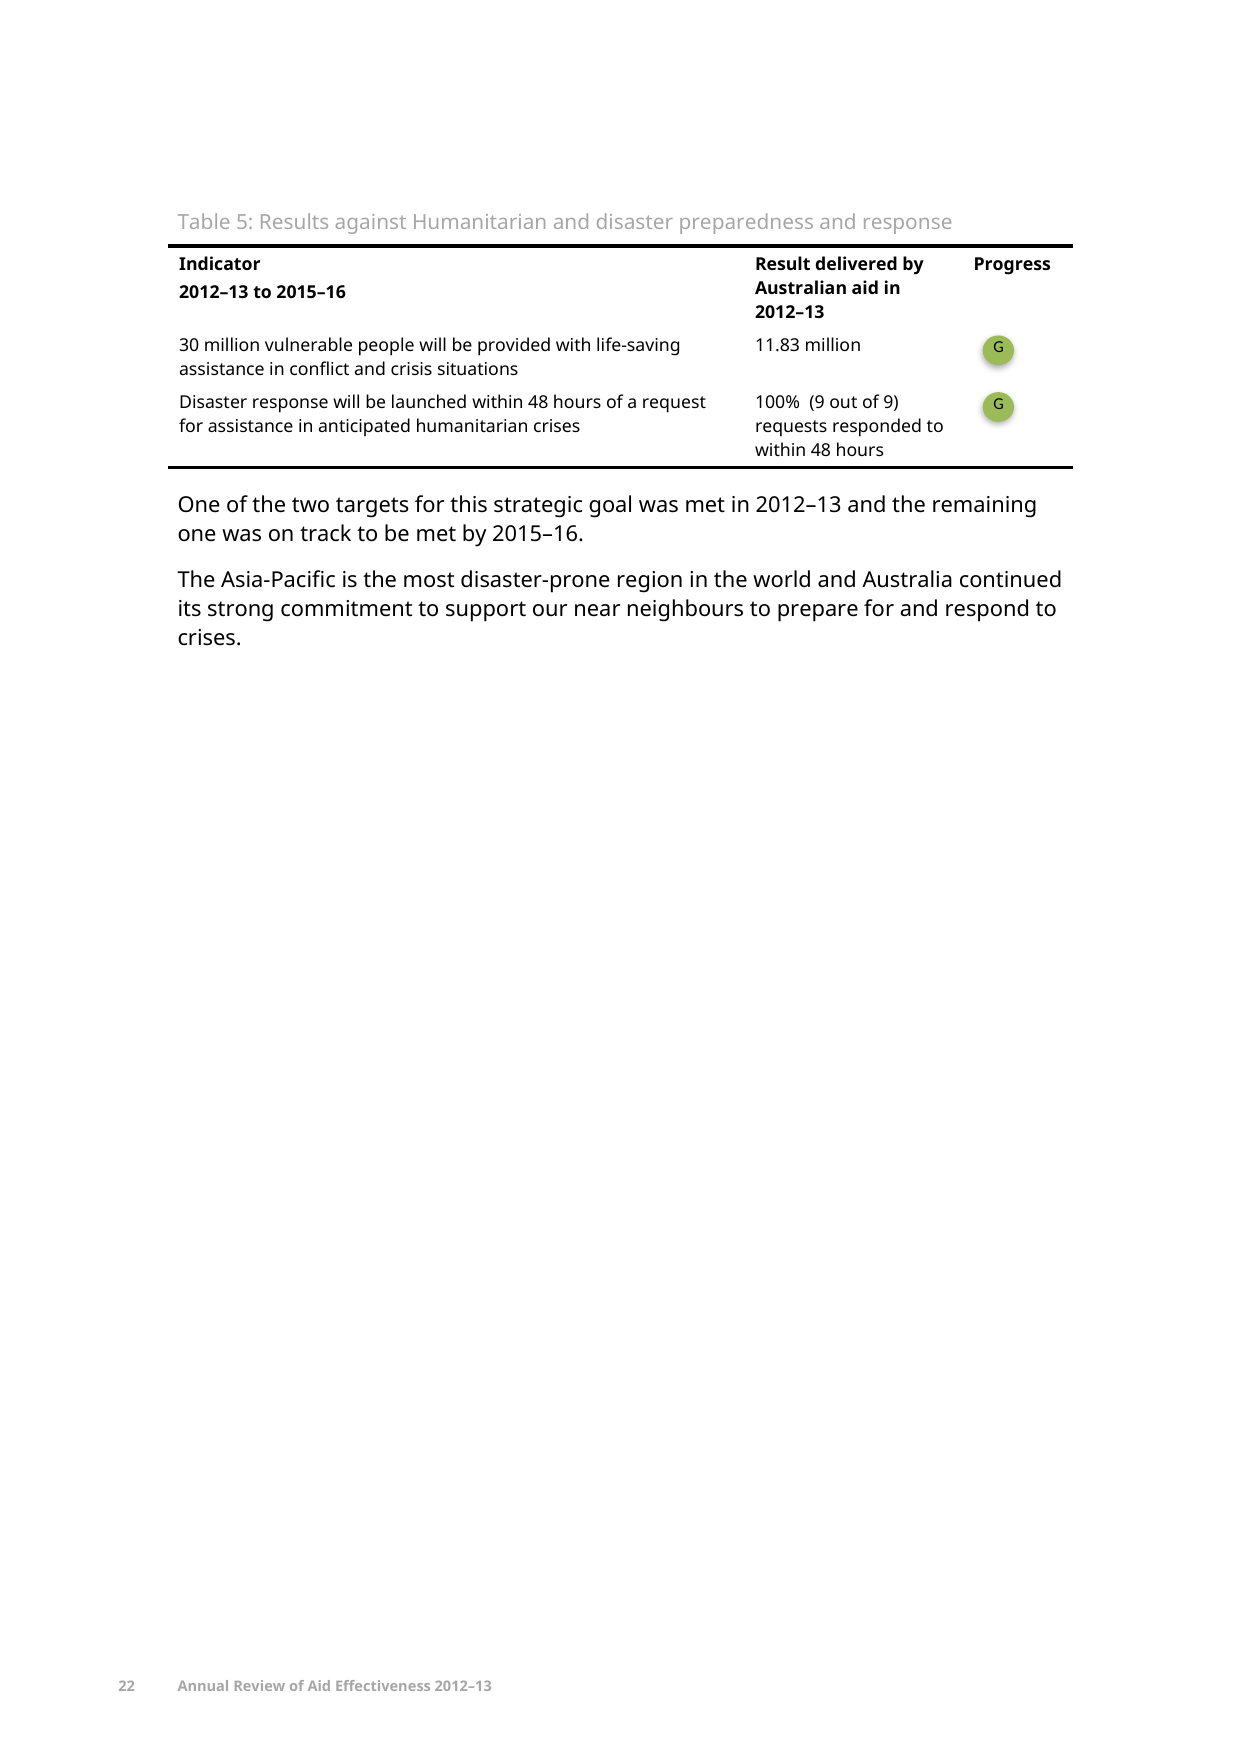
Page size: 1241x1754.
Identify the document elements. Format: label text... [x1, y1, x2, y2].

table_cell [962, 385, 1073, 466]
table_header Progress [962, 248, 1073, 328]
text One of the two targets for this strategic goal was met in 2012–13 and the remaining one was on track to be met by 2015–16. [177, 489, 1063, 547]
table_cell 11.83 million [744, 328, 962, 385]
table_cell [962, 328, 1073, 385]
text The Asia-Pacific is the most disaster-prone region in the world and Australia continued its strong commitment to support our near neighbours to prepare for and respond to crises. [177, 564, 1063, 651]
table_header Indicator 2012–13 to 2015–16 [168, 248, 743, 328]
table_cell 100% (9 out of 9) requests responded to within 48 hours [744, 385, 962, 466]
table_cell Disaster response will be launched within 48 hours of a request for assistance in anticipated humanitarian crises [168, 385, 743, 466]
table_header Result delivered by Australian aid in 2012–13 [744, 248, 962, 328]
text Table 5: Results against Humanitarian and disaster preparedness and response [177, 207, 1063, 236]
table_cell 30 million vulnerable people will be provided with life-saving assistance in conflict and crisis situations [168, 328, 743, 385]
